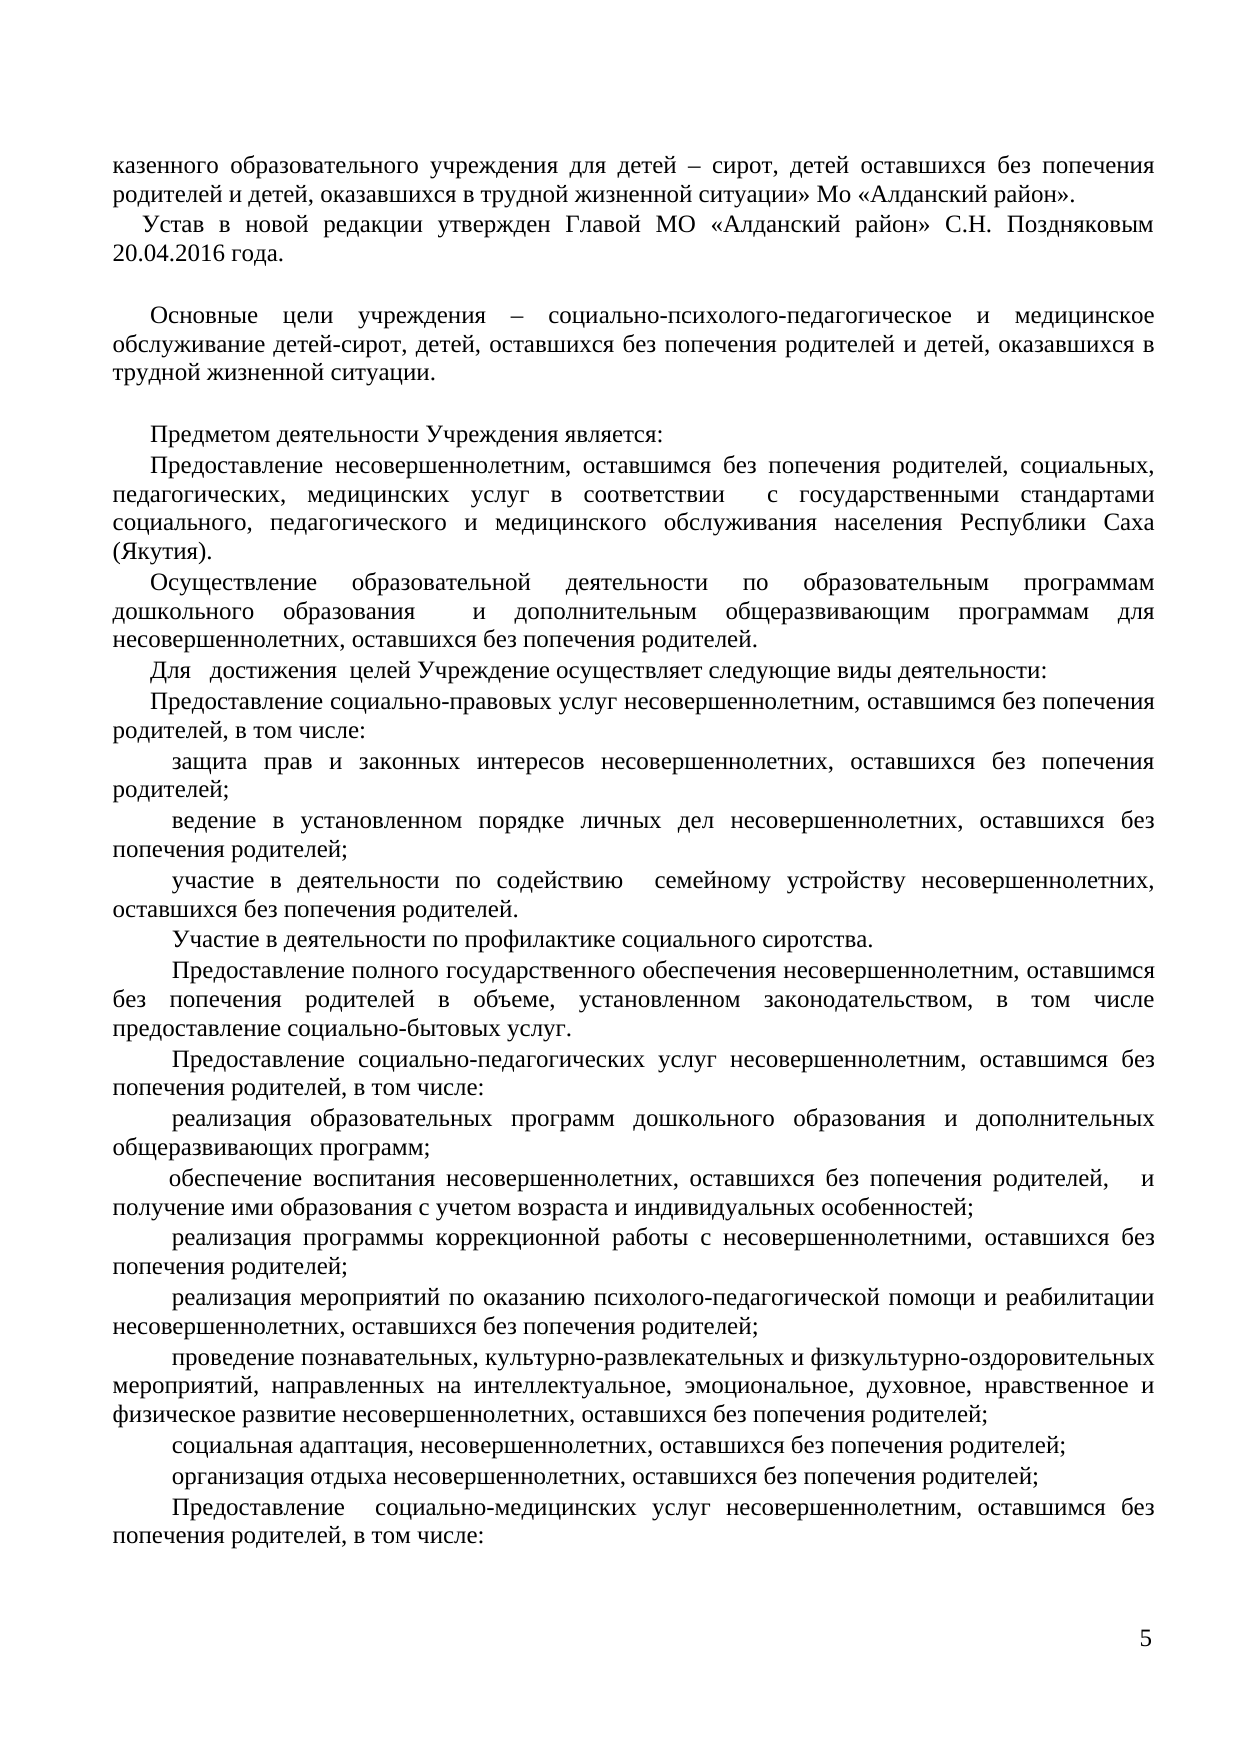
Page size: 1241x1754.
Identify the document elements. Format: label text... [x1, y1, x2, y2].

text Предоставление несовершеннолетним, оставшимся без попечения родителей, социальных, педагогических, медицинских услуг в соответствии с государственными стандартами социального, педагогического и медицинского обслуживания населения Республики Саха (Якутия). [112, 450, 1155, 565]
text участие в деятельности по содействию семейному устройству несовершеннолетних, оставшихся без попечения родителей. [112, 865, 1155, 922]
text обеспечение воспитания несовершеннолетних, оставшихся без попечения родителей, и получение ими образования с учетом возраста и индивидуальных особенностей; [112, 1163, 1155, 1220]
text организация отдыха несовершеннолетних, оставшихся без попечения родителей; [112, 1461, 1155, 1489]
text Участие в деятельности по профилактике социального сиротства. [112, 924, 1155, 953]
text защита прав и законных интересов несовершеннолетних, оставшихся без попечения родителей; [112, 746, 1155, 803]
text Для достижения целей Учреждение осуществляет следующие виды деятельности: [112, 655, 1155, 684]
text ведение в установленном порядке личных дел несовершеннолетних, оставшихся без попечения родителей; [112, 805, 1155, 863]
text Основные цели учреждения – социально-психолого-педагогическое и медицинское обслуживание детей-сирот, детей, оставшихся без попечения родителей и детей, оказавшихся в трудной жизненной ситуации. [112, 300, 1155, 386]
text социальная адаптация, несовершеннолетних, оставшихся без попечения родителей; [112, 1430, 1155, 1459]
text Предоставление социально-педагогических услуг несовершеннолетним, оставшимся без попечения родителей, в том числе: [112, 1044, 1155, 1101]
text проведение познавательных, культурно-развлекательных и физкультурно-оздоровительных мероприятий, направленных на интеллектуальное, эмоциональное, духовное, нравственное и физическое развитие несовершеннолетних, оставшихся без попечения родителей; [112, 1342, 1155, 1428]
text реализация программы коррекционной работы с несовершеннолетними, оставшихся без попечения родителей; [112, 1222, 1155, 1280]
text Предметом деятельности Учреждения является: [112, 419, 1155, 448]
text Предоставление социально-правовых услуг несовершеннолетним, оставшимся без попечения родителей, в том числе: [112, 686, 1155, 744]
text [112, 150, 1155, 207]
text Предоставление полного государственного обеспечения несовершеннолетним, оставшимся без попечения родителей в объеме, установленном законодательством, в том числе предоставление социально-бытовых услуг. [112, 955, 1155, 1042]
text реализация мероприятий по оказанию психолого-педагогической помощи и реабилитации несовершеннолетних, оставшихся без попечения родителей; [112, 1282, 1155, 1339]
text реализация образовательных программ дошкольного образования и дополнительных общеразвивающих программ; [112, 1103, 1155, 1161]
text Осуществление образовательной деятельности по образовательным программам дошкольного образования и дополнительным общеразвивающим программам для несовершеннолетних, оставшихся без попечения родителей. [112, 567, 1155, 653]
text Устав в новой редакции утвержден Главой МО «Алданский район» С.Н. Поздняковым 20.04.2016 года. [112, 209, 1155, 267]
text Предоставление социально-медицинских услуг несовершеннолетним, оставшимся без попечения родителей, в том числе: [112, 1492, 1155, 1549]
